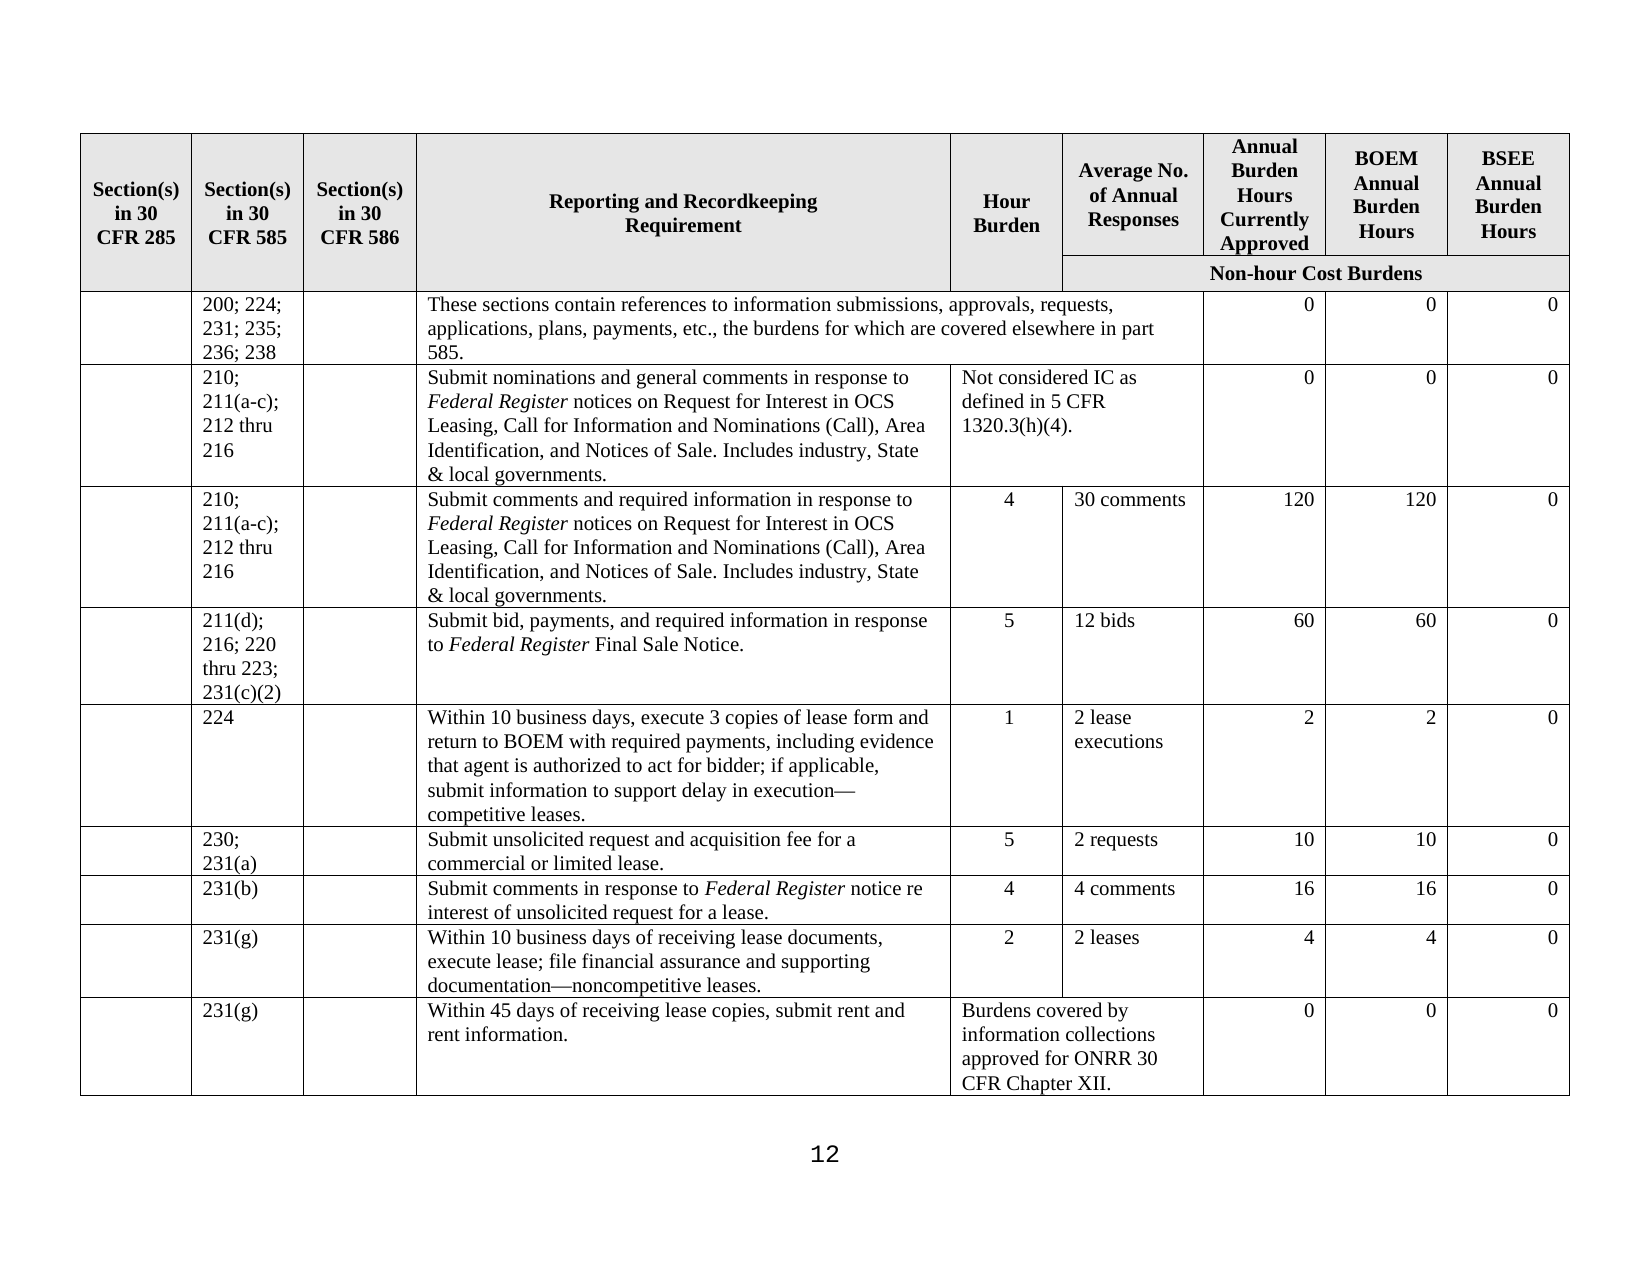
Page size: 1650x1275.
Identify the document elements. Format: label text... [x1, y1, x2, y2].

table_cell [81, 608, 191, 704]
table_cell 4 [951, 876, 1062, 924]
table_cell Submit bid, payments, and required information in response to Federal Register Final Sale Notice. [417, 608, 950, 704]
table_cell Within 45 days of receiving lease copies, submit rent and rent information. [417, 998, 950, 1094]
table_cell 200; 224; 231; 235; 236; 238 [192, 292, 303, 364]
table_cell 2 [1204, 705, 1325, 826]
table_cell Submit comments and required information in response to Federal Register notices on Request for Interest in OCS Leasing, Call for Information and Nominations (Call), Area Identification, and Notices of Sale. Includes industry, State & local governments. [417, 487, 950, 607]
table_cell 2 lease executions [1063, 705, 1203, 826]
table_cell [304, 998, 416, 1094]
table_cell 16 [1204, 876, 1325, 924]
table_cell 224 [192, 705, 303, 826]
table_header Section(s) in 30 CFR 285 [81, 134, 191, 291]
table_cell 231(b) [192, 876, 303, 924]
table_cell Non-hour Cost Burdens [1063, 256, 1569, 291]
table_cell Burdens covered by information collections approved for ONRR 30 CFR Chapter XII. [951, 998, 1203, 1094]
table_cell [81, 705, 191, 826]
table_cell 4 [1204, 925, 1325, 997]
table_header Annual Burden Hours Currently Approved [1204, 134, 1325, 255]
table_cell 0 [1326, 998, 1447, 1094]
table_cell 0 [1326, 365, 1447, 486]
table_cell 0 [1326, 292, 1447, 364]
table_cell Submit unsolicited request and acquisition fee for a commercial or limited lease. [417, 827, 950, 875]
table_cell [304, 876, 416, 924]
table_cell 0 [1448, 827, 1569, 875]
table_cell 30 comments [1063, 487, 1203, 607]
table_header Average No. of Annual Responses [1063, 134, 1203, 255]
table_cell 230; 231(a) [192, 827, 303, 875]
table_cell 0 [1448, 876, 1569, 924]
table_cell 120 [1326, 487, 1447, 607]
table_cell 0 [1204, 998, 1325, 1094]
table_cell 0 [1204, 292, 1325, 364]
table_cell 5 [951, 827, 1062, 875]
table_cell 2 [951, 925, 1062, 997]
table_cell 0 [1448, 998, 1569, 1094]
table_cell 1 [951, 705, 1062, 826]
table_cell [304, 487, 416, 607]
table_cell [304, 925, 416, 997]
table_cell 4 [951, 487, 1062, 607]
table_cell [81, 365, 191, 486]
table_cell [81, 827, 191, 875]
table_cell 0 [1448, 292, 1569, 364]
table_cell 4 [1326, 925, 1447, 997]
table_cell [304, 705, 416, 826]
table_cell 60 [1204, 608, 1325, 704]
table_cell 2 leases [1063, 925, 1203, 997]
table_cell [81, 998, 191, 1094]
table_header BOEM Annual Burden Hours [1326, 134, 1447, 255]
table_cell 210; 211(a-c); 212 thru 216 [192, 365, 303, 486]
table_cell 231(g) [192, 998, 303, 1094]
table_cell Submit nominations and general comments in response to Federal Register notices on Request for Interest in OCS Leasing, Call for Information and Nominations (Call), Area Identification, and Notices of Sale. Includes industry, State & local governments. [417, 365, 950, 486]
table_cell 210; 211(a-c); 212 thru 216 [192, 487, 303, 607]
table_cell 211(d); 216; 220 thru 223; 231(c)(2) [192, 608, 303, 704]
table_header BSEE Annual Burden Hours [1448, 134, 1569, 255]
table_header Section(s) in 30 CFR 585 [192, 134, 303, 291]
table_cell 2 requests [1063, 827, 1203, 875]
table_header Section(s) in 30 CFR 586 [304, 134, 416, 291]
table_cell 0 [1448, 705, 1569, 826]
table_cell [304, 827, 416, 875]
table_cell Submit comments in response to Federal Register notice re interest of unsolicited request for a lease. [417, 876, 950, 924]
table_cell [81, 292, 191, 364]
table_cell [81, 487, 191, 607]
table_cell These sections contain references to information submissions, approvals, requests, applications, plans, payments, etc., the burdens for which are covered elsewhere in part 585. [417, 292, 1203, 364]
table_cell [304, 608, 416, 704]
table_cell 12 bids [1063, 608, 1203, 704]
table_cell 10 [1326, 827, 1447, 875]
table_cell 0 [1448, 925, 1569, 997]
table_cell Within 10 business days, execute 3 copies of lease form and return to BOEM with required payments, including evidence that agent is authorized to act for bidder; if applicable, submit information to support delay in execution—competitive leases. [417, 705, 950, 826]
table_cell [81, 925, 191, 997]
table_cell 4 comments [1063, 876, 1203, 924]
table_cell [81, 876, 191, 924]
table_cell 2 [1326, 705, 1447, 826]
table_cell 16 [1326, 876, 1447, 924]
table_cell 0 [1204, 365, 1325, 486]
table_cell 10 [1204, 827, 1325, 875]
table_cell 0 [1448, 365, 1569, 486]
table_header Reporting and Recordkeeping Requirement [417, 134, 950, 291]
table_cell Within 10 business days of receiving lease documents, execute lease; file financial assurance and supporting documentation—noncompetitive leases. [417, 925, 950, 997]
table_header Hour Burden [951, 134, 1062, 291]
table_cell 5 [951, 608, 1062, 704]
table_cell 0 [1448, 487, 1569, 607]
table_cell 60 [1326, 608, 1447, 704]
table_cell 0 [1448, 608, 1569, 704]
table_cell [304, 292, 416, 364]
table_cell [304, 365, 416, 486]
table_cell 231(g) [192, 925, 303, 997]
table_cell 120 [1204, 487, 1325, 607]
table_cell Not considered IC as defined in 5 CFR 1320.3(h)(4). [951, 365, 1203, 486]
